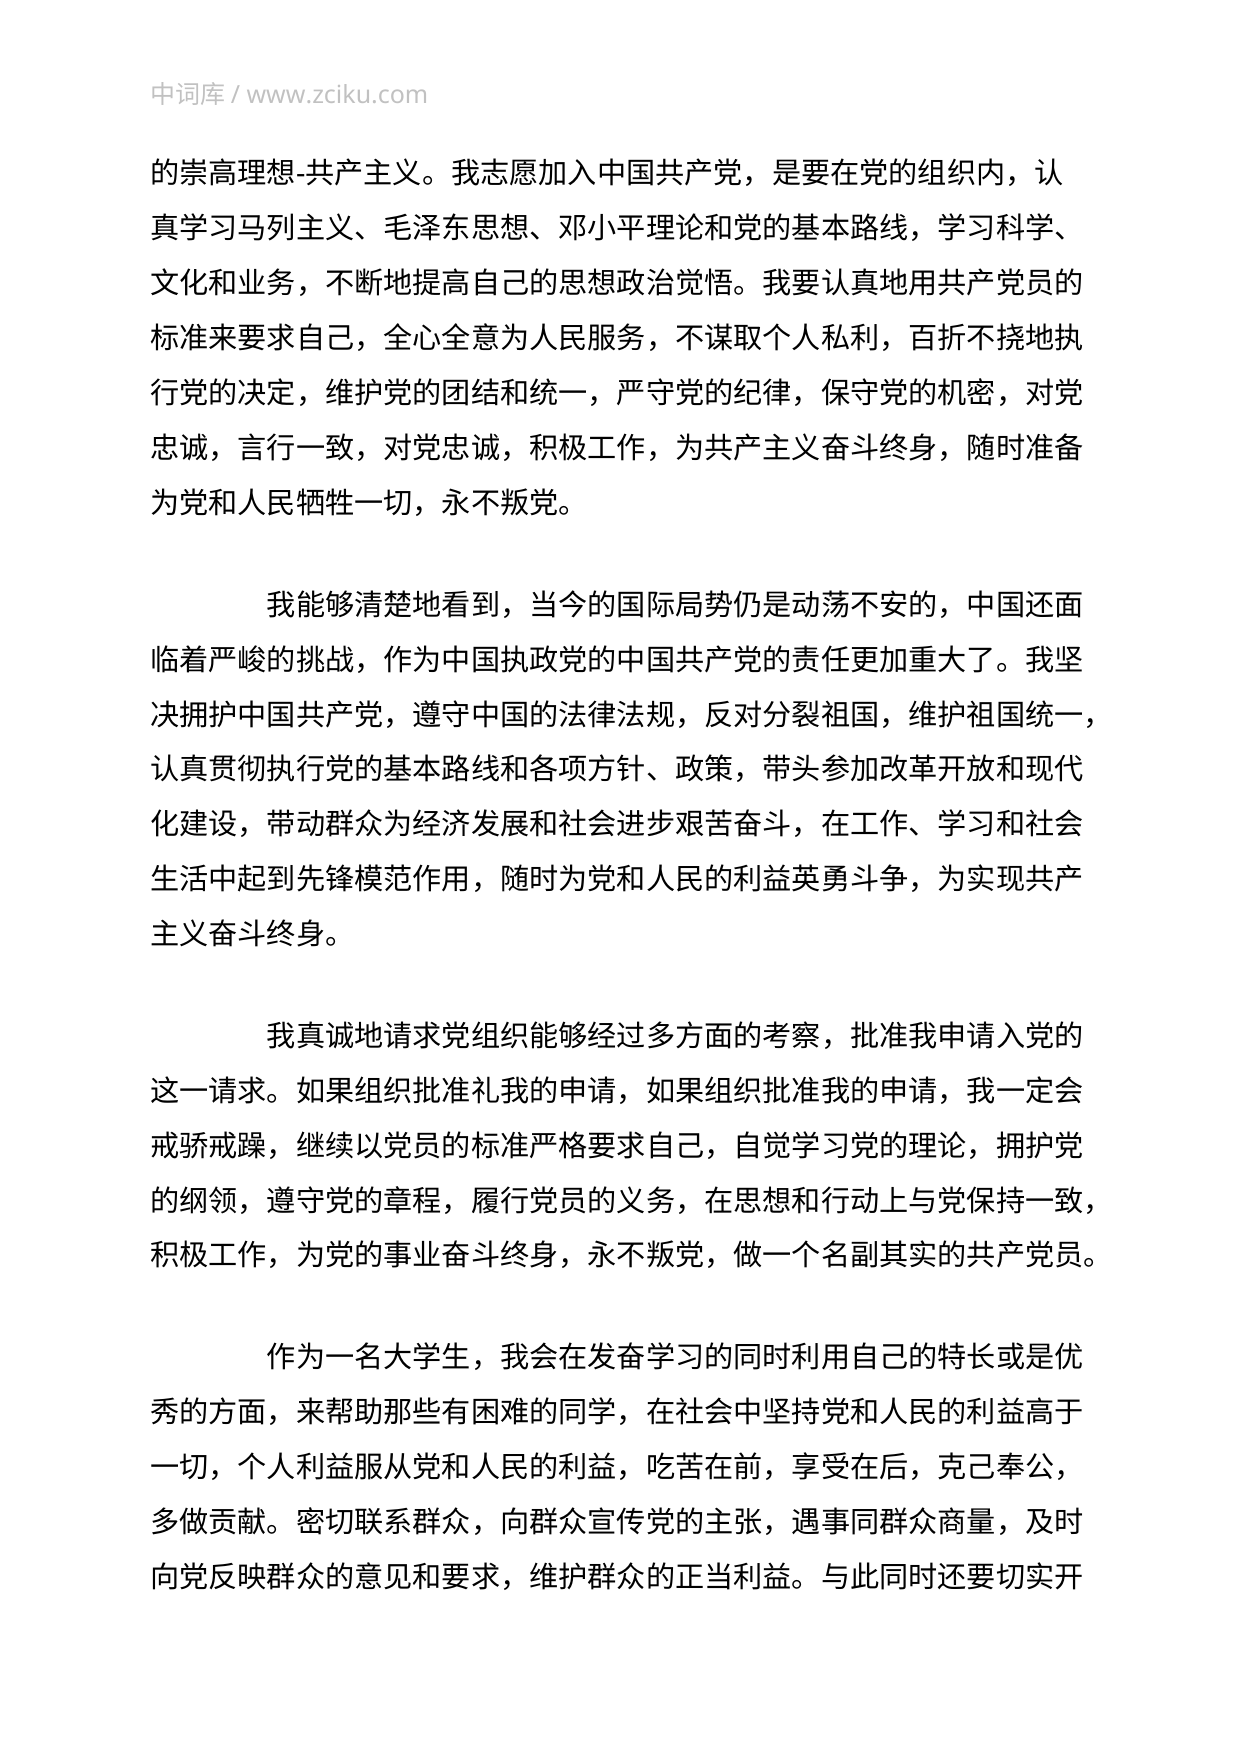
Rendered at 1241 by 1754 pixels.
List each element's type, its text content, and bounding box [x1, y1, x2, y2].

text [150, 1334, 1090, 1596]
text 我能够清楚地看到，当今的国际局势仍是动荡不安的，中国还面临着严峻的挑战，作为中国执政党的中国共产党的责任更加重大了。我坚决拥护中国共产党，遵守中国的法律法规，反对分裂祖国，维护祖国统一，认真贯彻执行党的基本路线和各项方针、政策，带头参加改革开放和现代化建设，带动群众为经济发展和社会进步艰苦奋斗，在工作、学习和社会生活中起到先锋模范作用，随时为党和人民的利益英勇斗争，为实现共产主义奋斗终身。 [150, 581, 1090, 953]
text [150, 150, 1090, 522]
text 我真诚地请求党组织能够经过多方面的考察，批准我申请入党的这一请求。如果组织批准礼我的申请，如果组织批准我的申请，我一定会戒骄戒躁，继续以党员的标准严格要求自己，自觉学习党的理论，拥护党的纲领，遵守党的章程，履行党员的义务，在思想和行动上与党保持一致，积极工作，为党的事业奋斗终身，永不叛党，做一个名副其实的共产党员。 [150, 1012, 1090, 1274]
